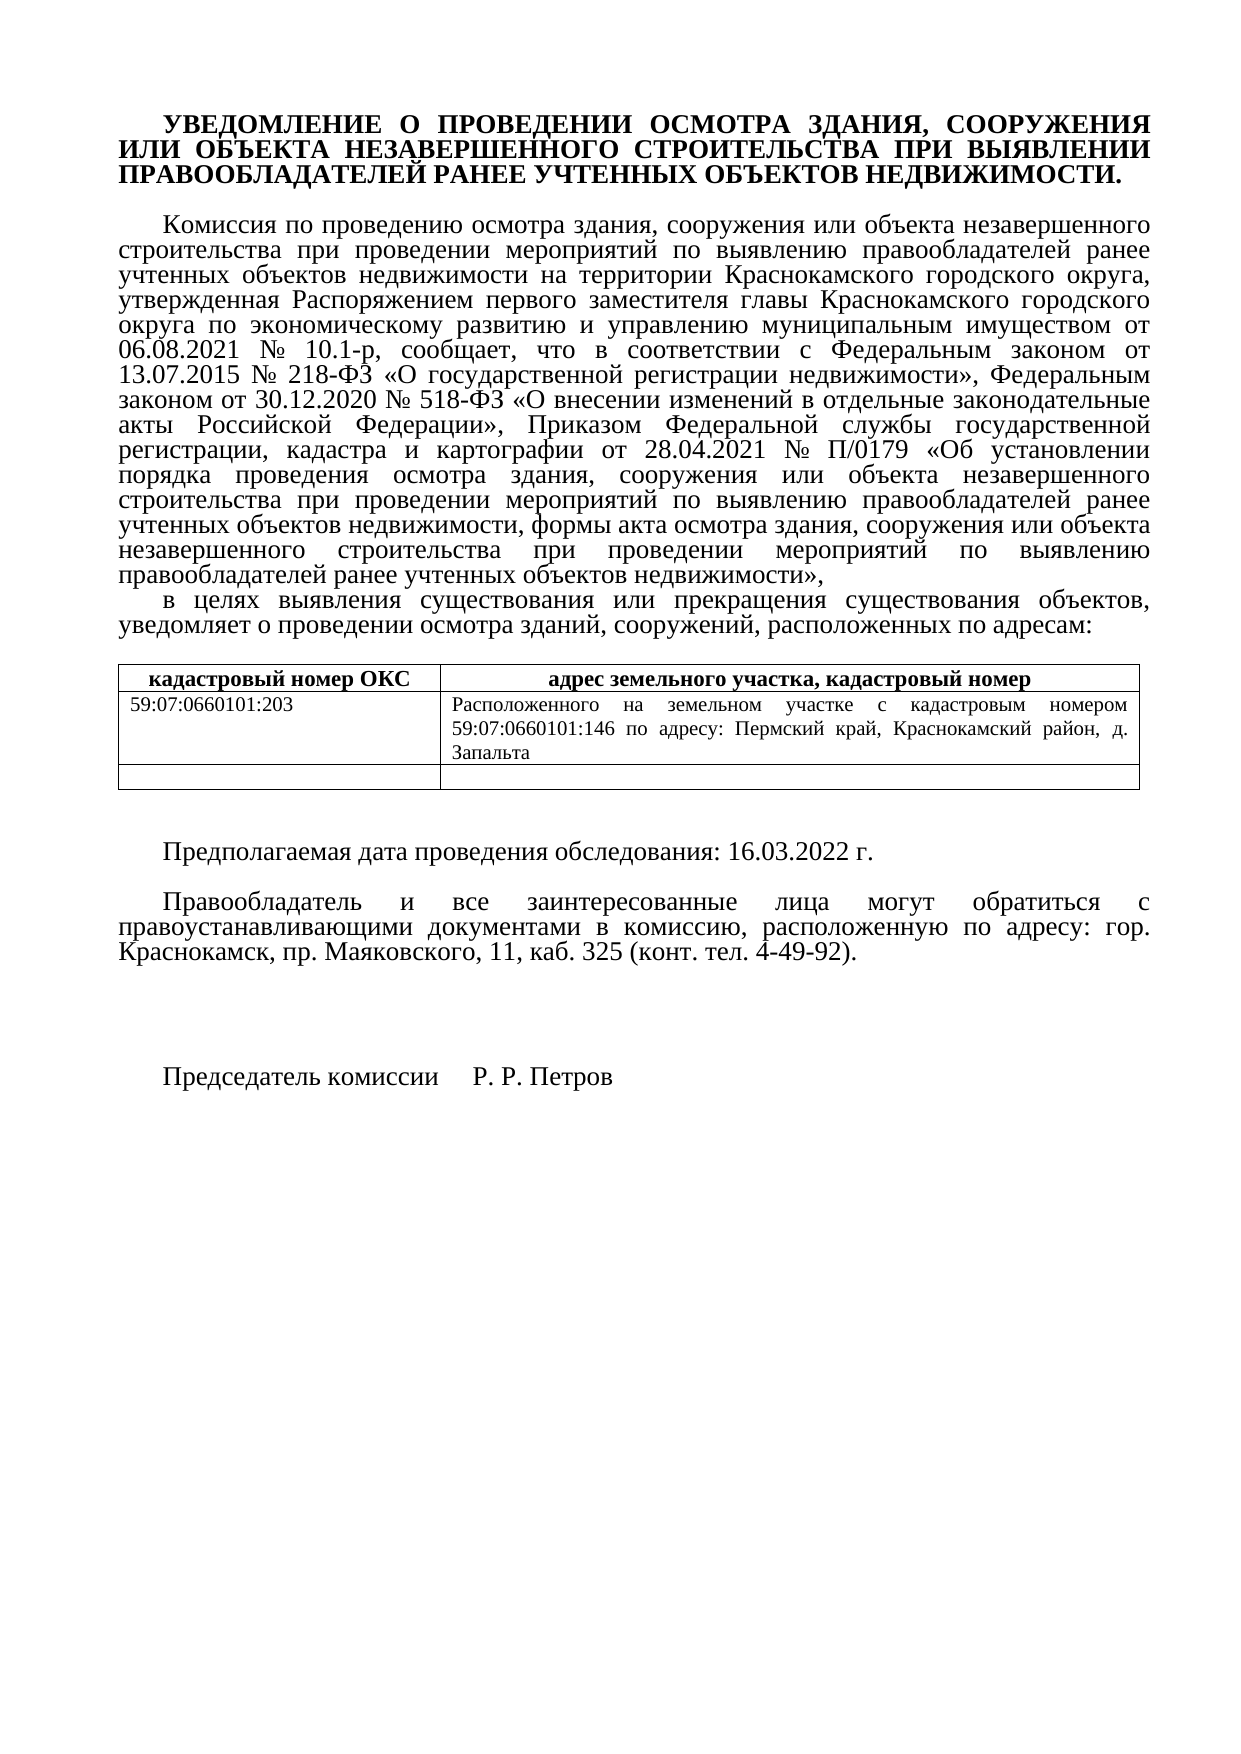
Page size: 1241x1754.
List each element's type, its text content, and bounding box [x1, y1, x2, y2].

table_header кадастровый номер ОКС [119, 665, 440, 691]
text Правообладатель и все заинтересованные лица могут обратиться с правоустанавливающими документами в комиссию, расположенную по адресу: гор. Краснокамск, пр. Маяковского, 11, каб. 325 (конт. тел. 4-49-92). [118, 890, 1152, 965]
text Предполагаемая дата проведения обследования: 16.03.2022 г. [118, 840, 1152, 865]
text Председатель комиссии Р. Р. Петров [118, 1065, 1152, 1090]
table_cell [119, 765, 440, 789]
table_cell [441, 765, 1139, 789]
table_cell 59:07:0660101:203 [119, 692, 440, 764]
table_header адрес земельного участка, кадастровый номер [441, 665, 1139, 691]
text Комиссия по проведению осмотра здания, сооружения или объекта незавершенного строительства при проведении мероприятий по выявлению правообладателей ранее учтенных объектов недвижимости на территории Краснокамского городского округа, утвержденная Распоряжением первого заместителя главы Краснокамского городского округа по экономическому развитию и управлению муниципальным имуществом от 06.08.2021 № 10.1-р, сообщает, что в соответствии с Федеральным законом от 13.07.2015 № 218-ФЗ «О государственной регистрации недвижимости», Федеральным законом от 30.12.2020 № 518-ФЗ «О внесении изменений в отдельные законодательные акты Российской Федерации», Приказом Федеральной службы государственной регистрации, кадастра и картографии от 28.04.2021 № П/0179 «Об установлении порядка проведения осмотра здания, сооружения или объекта незавершенного строительства при проведении мероприятий по выявлению правообладателей ранее учтенных объектов недвижимости, формы акта осмотра здания, сооружения или объекта незавершенного строительства при проведении мероприятий по выявлению правообладателей ранее учтенных объектов недвижимости», [118, 214, 1152, 589]
text в целях выявления существования или прекращения существования объектов, уведомляет о проведении осмотра зданий, сооружений, расположенных по адресам: [118, 589, 1152, 639]
table_cell Расположенного на земельном участке с кадастровым номером 59:07:0660101:146 по адресу: Пермский край, Краснокамский район, д. Запальта [441, 692, 1139, 764]
text УВЕДОМЛЕНИЕ О ПРОВЕДЕНИИ ОСМОТРА ЗДАНИЯ, СООРУЖЕНИЯ ИЛИ ОБЪЕКТА НЕЗАВЕРШЕННОГО СТРОИТЕЛЬСТВА ПРИ ВЫЯВЛЕНИИ ПРАВООБЛАДАТЕЛЕЙ РАНЕЕ УЧТЕННЫХ ОБЪЕКТОВ НЕДВИЖИМОСТИ. [118, 114, 1152, 189]
